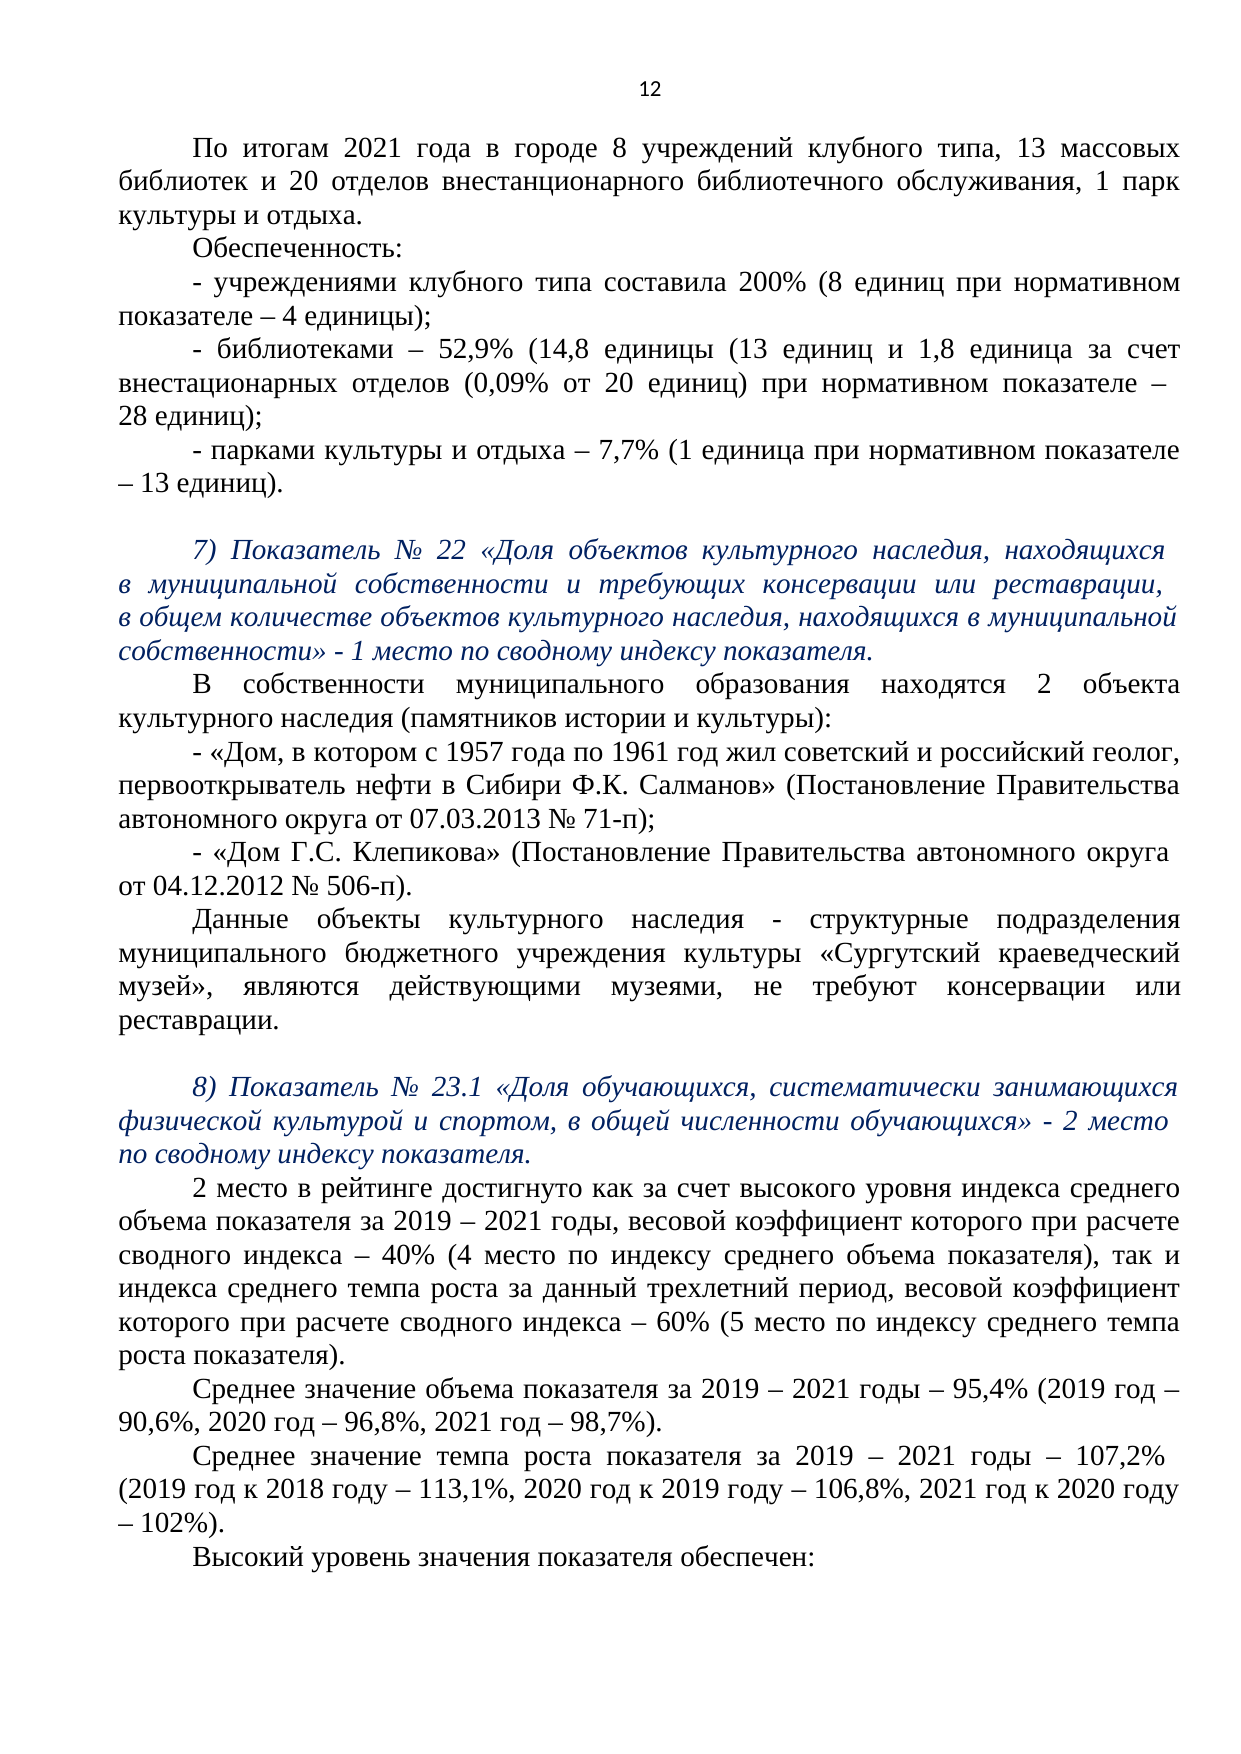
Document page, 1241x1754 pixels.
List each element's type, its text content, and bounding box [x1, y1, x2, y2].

text - учреждениями клубного типа составила 200% (8 единиц при нормативном показателе – 4 единицы); [118, 264, 1181, 331]
text - «Дом, в котором с 1957 года по 1961 год жил советский и российский геолог, первооткрыватель нефти в Сибири Ф.К. Салманов» (Постановление Правительства автономного округа от 07.03.2013 № 71-п); [118, 734, 1181, 834]
text Среднее значение объема показателя за 2019 – 2021 годы – 95,4% (2019 год – 90,6%, 2020 год – 96,8%, 2021 год – 98,7%). [118, 1371, 1181, 1438]
text - парками культуры и отдыха – 7,7% (1 единица при нормативном показателе – 13 единиц). [118, 432, 1181, 499]
text Данные объекты культурного наследия - структурные подразделения муниципального бюджетного учреждения культуры «Сургутский краеведческий музей», являются действующими музеями, не требуют консервации или реставрации. [118, 901, 1181, 1036]
text По итогам 2021 года в городе 8 учреждений клубного типа, 13 массовых библиотек и 20 отделов внестанционарного библиотечного обслуживания, 1 парк культуры и отдыха. [118, 130, 1181, 231]
text Среднее значение темпа роста показателя за 2019 – 2021 годы – 107,2% (2019 год к 2018 году – 113,1%, 2020 год к 2019 году – 106,8%, 2021 год к 2020 году – 102%). [118, 1438, 1181, 1539]
text - «Дом Г.С. Клепикова» (Постановление Правительства автономного округа от 04.12.2012 № 506-п). [118, 834, 1181, 901]
text Высокий уровень значения показателя обеспечен: [118, 1539, 1181, 1572]
text 8) Показатель № 23.1 «Доля обучающихся, систематически занимающихся физической культурой и спортом, в общей численности обучающихся» - 2 место по сводному индексу показателя. [118, 1069, 1181, 1170]
text 2 место в рейтинге достигнуто как за счет высокого уровня индекса среднего объема показателя за 2019 – 2021 годы, весовой коэффициент которого при расчете сводного индекса – 40% (4 место по индексу среднего объема показателя), так и индекса среднего темпа роста за данный трехлетний период, весовой коэффициент которого при расчете сводного индекса – 60% (5 место по индексу среднего темпа роста показателя). [118, 1170, 1181, 1371]
text Обеспеченность: [118, 231, 1181, 264]
text В собственности муниципального образования находятся 2 объекта культурного наследия (памятников истории и культуры): [118, 667, 1181, 734]
text - библиотеками – 52,9% (14,8 единицы (13 единиц и 1,8 единица за счет внестационарных отделов (0,09% от 20 единиц) при нормативном показателе – 28 единиц); [118, 331, 1181, 432]
text 7) Показатель № 22 «Доля объектов культурного наследия, находящихся в муниципальной собственности и требующих консервации или реставрации, в общем количестве объектов культурного наследия, находящихся в муниципальной собственности» - 1 место по сводному индексу показателя. [118, 532, 1181, 667]
